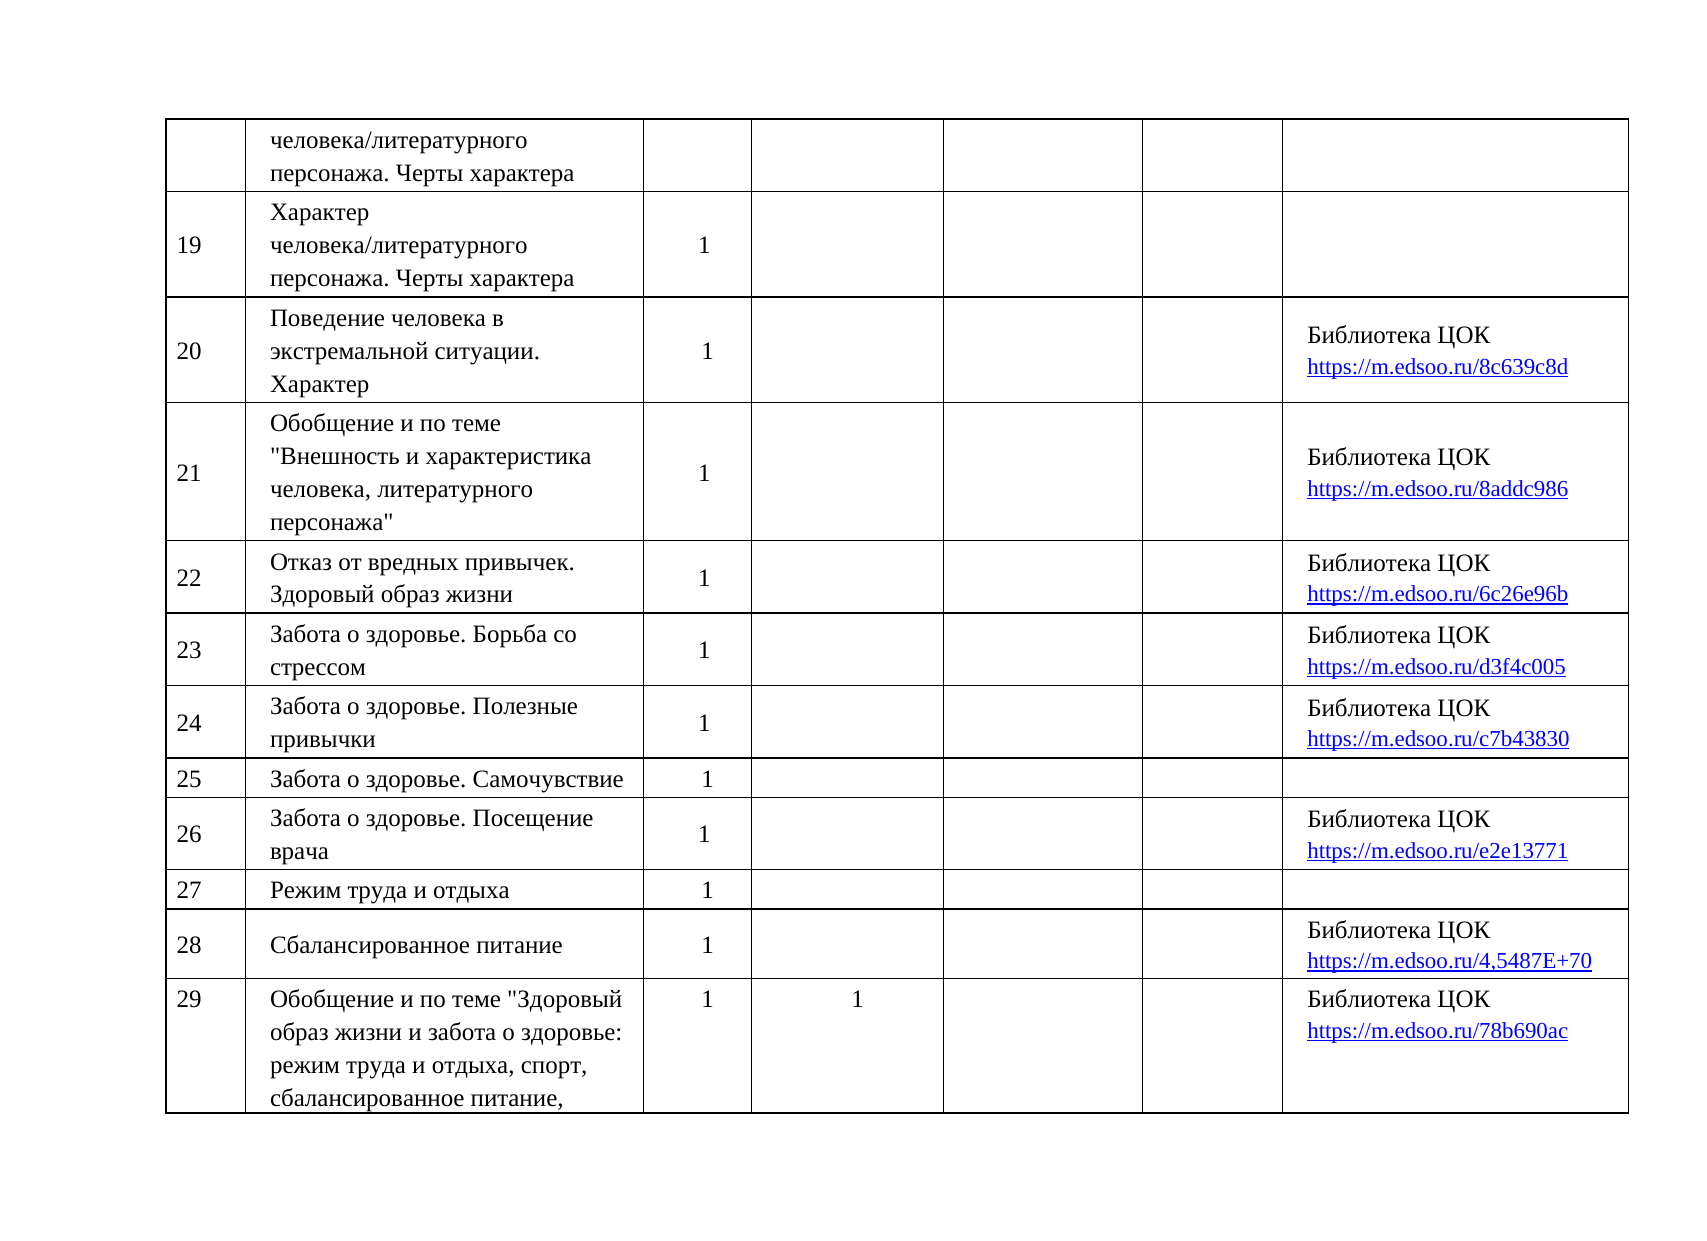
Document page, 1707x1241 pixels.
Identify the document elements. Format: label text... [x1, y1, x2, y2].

table_cell 1 [644, 192, 751, 296]
table_cell [1143, 979, 1282, 1112]
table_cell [1283, 979, 1628, 1112]
table_cell 20 [167, 298, 245, 401]
table_cell [1143, 870, 1282, 908]
table_cell 1 [644, 686, 751, 757]
table_cell [1143, 120, 1282, 191]
table_cell [944, 614, 1142, 684]
table_cell 29 [167, 979, 245, 1112]
table_cell Поведение человека в экстремальной ситуации. Характер [246, 298, 643, 401]
table_cell 21 [167, 403, 245, 540]
table_cell Забота о здоровье. Посещение врача [246, 798, 643, 869]
table_cell 1 [644, 759, 751, 796]
table_cell 1 [752, 979, 943, 1112]
table_cell 23 [167, 614, 245, 684]
table_cell Библиотека ЦОК https://m.edsoo.ru/8addc986 [1283, 403, 1628, 540]
table_cell [1283, 192, 1628, 296]
table_cell 1 [644, 979, 751, 1112]
table_cell 19 [167, 192, 245, 296]
table_cell 1 [644, 403, 751, 540]
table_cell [246, 120, 643, 191]
table_cell Библиотека ЦОК https://m.edsoo.ru/e2e13771 [1283, 798, 1628, 869]
table_cell Библиотека ЦОК https://m.edsoo.ru/c7b43830 [1283, 686, 1628, 757]
table_cell Режим труда и отдыха [246, 870, 643, 908]
table_cell [752, 192, 943, 296]
table_cell 22 [167, 541, 245, 612]
table_cell [944, 403, 1142, 540]
table_cell Сбалансированное питание [246, 910, 643, 978]
table_cell [1143, 686, 1282, 757]
table_cell 27 [167, 870, 245, 908]
table_cell [1283, 120, 1628, 191]
table_cell Отказ от вредных привычек. Здоровый образ жизни [246, 541, 643, 612]
table_cell [944, 298, 1142, 401]
table_cell Забота о здоровье. Борьба со стрессом [246, 614, 643, 684]
table_cell [1143, 798, 1282, 869]
table_cell [1143, 910, 1282, 978]
table_cell [752, 798, 943, 869]
table_cell [752, 910, 943, 978]
table_cell Библиотека ЦОК https://m.edsoo.ru/4,5487E+70 [1283, 910, 1628, 978]
table_cell 1 [644, 614, 751, 684]
table_cell [752, 541, 943, 612]
table_cell [944, 798, 1142, 869]
table_cell [944, 120, 1142, 191]
table_cell [1143, 403, 1282, 540]
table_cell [246, 192, 643, 296]
table_cell Забота о здоровье. Самочувствие [246, 759, 643, 796]
table_cell [752, 686, 943, 757]
table_cell [752, 120, 943, 191]
table_cell [944, 979, 1142, 1112]
table_cell 1 [644, 798, 751, 869]
table_cell 1 [644, 910, 751, 978]
table_cell 25 [167, 759, 245, 796]
table_cell 1 [644, 541, 751, 612]
table_cell Библиотека ЦОК https://m.edsoo.ru/6c26e96b [1283, 541, 1628, 612]
table_cell [1143, 759, 1282, 796]
table_cell [752, 759, 943, 796]
table_cell [752, 614, 943, 684]
table_cell [752, 298, 943, 401]
table_cell [944, 910, 1142, 978]
table_cell Библиотека ЦОК https://m.edsoo.ru/d3f4c005 [1283, 614, 1628, 684]
table_cell Библиотека ЦОК https://m.edsoo.ru/8c639c8d [1283, 298, 1628, 401]
table_cell 1 [644, 870, 751, 908]
table_cell [1283, 870, 1628, 908]
table_cell 26 [167, 798, 245, 869]
table_cell [944, 192, 1142, 296]
table_cell [1143, 541, 1282, 612]
table_cell 1 [644, 298, 751, 401]
table_cell [944, 870, 1142, 908]
table_cell [944, 541, 1142, 612]
table_cell [1143, 192, 1282, 296]
table_cell Обобщение и по теме "Внешность и характеристика человека, литературного персонажа" [246, 403, 643, 540]
table_cell [1143, 298, 1282, 401]
table_cell [752, 870, 943, 908]
table_cell [944, 759, 1142, 796]
table_cell Забота о здоровье. Полезные привычки [246, 686, 643, 757]
table_cell [752, 403, 943, 540]
table_cell [944, 686, 1142, 757]
table_cell 24 [167, 686, 245, 757]
table_cell 18 [167, 120, 245, 191]
table_cell [1143, 614, 1282, 684]
table_cell 28 [167, 910, 245, 978]
table_cell 1 [644, 120, 751, 191]
table_cell [1283, 759, 1628, 796]
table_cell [246, 979, 643, 1112]
